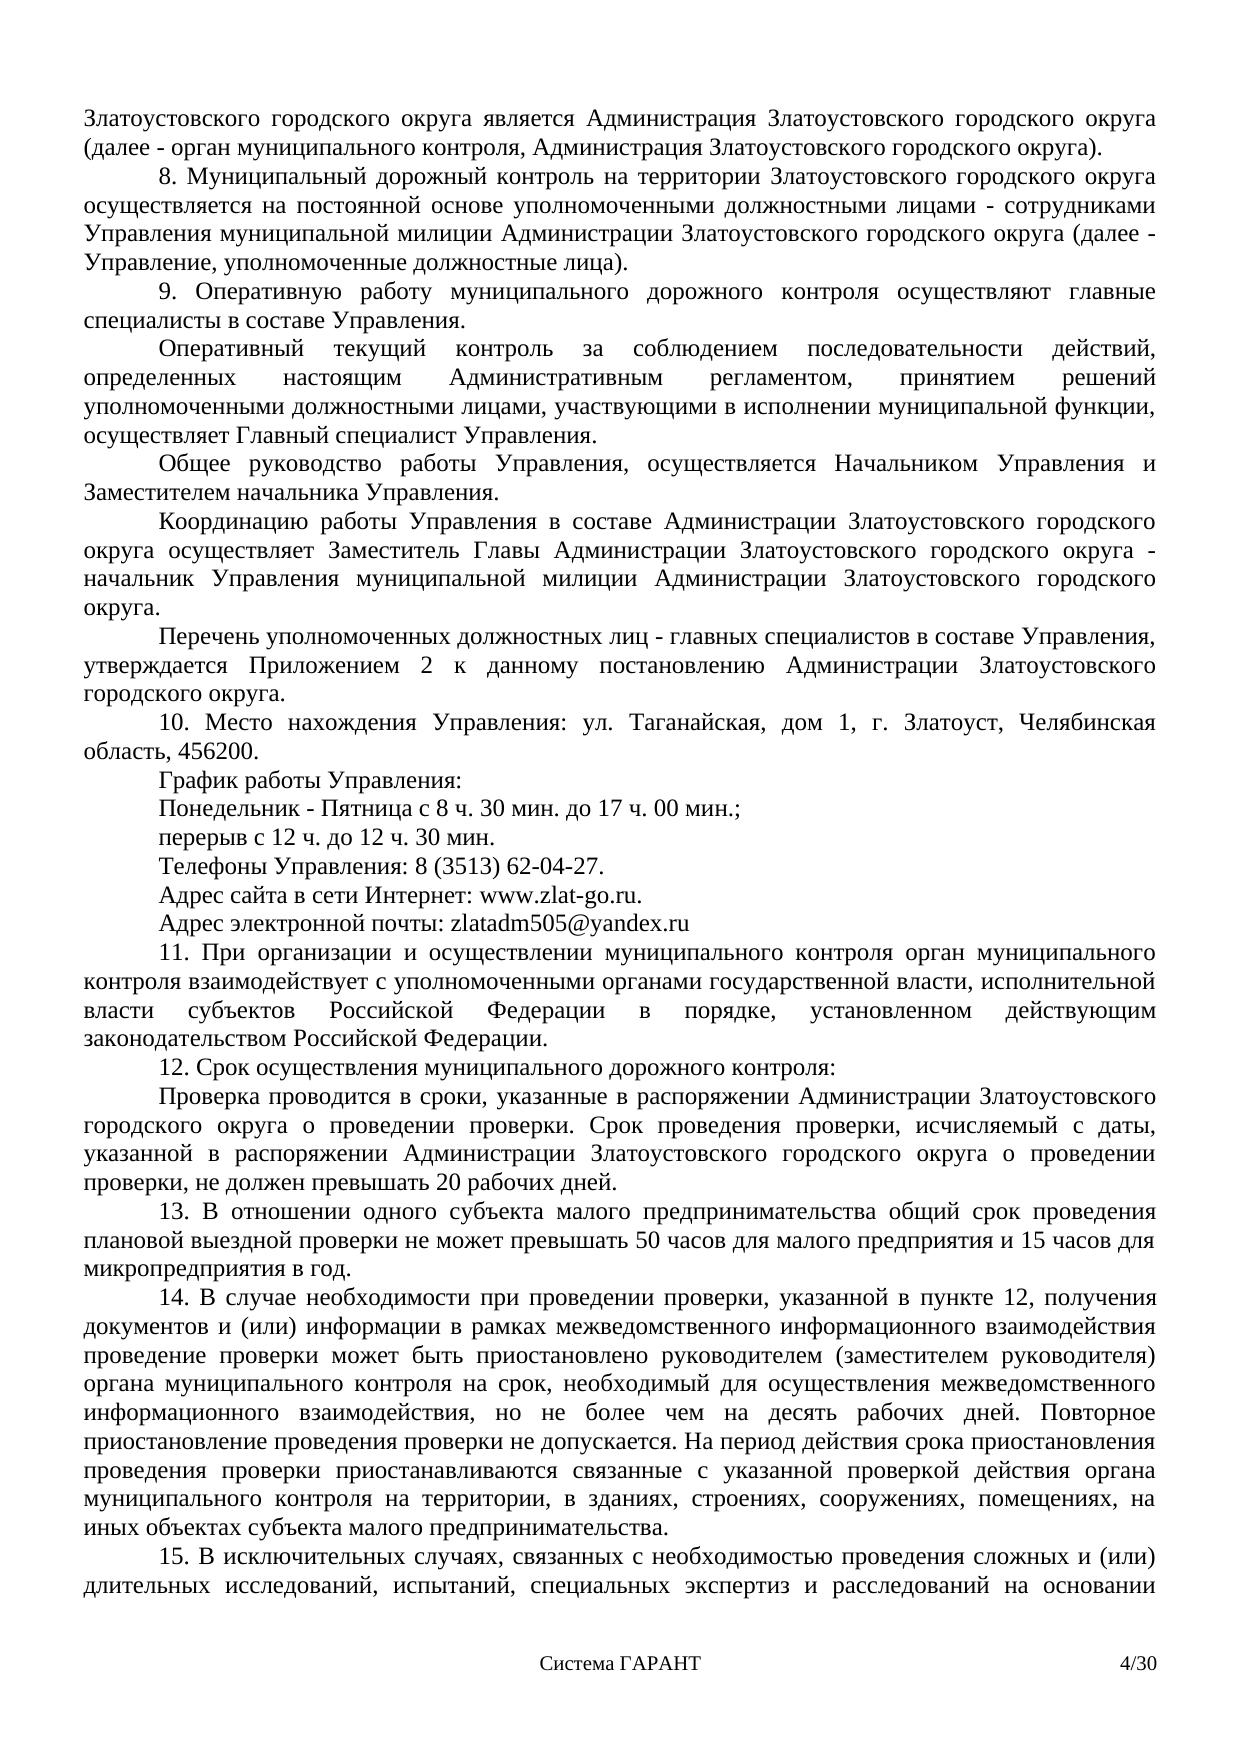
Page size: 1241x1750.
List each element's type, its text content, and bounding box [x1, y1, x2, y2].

text Телефоны Управления: 8 (3513) 62-04-27. [83, 851, 1157, 880]
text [83, 1541, 1157, 1598]
text Общее руководство работы Управления, осуществляется Начальником Управления и Заместителем начальника Управления. [83, 448, 1157, 506]
text перерыв с 12 ч. до 12 ч. 30 мин. [83, 822, 1157, 851]
text 11. При организации и осуществлении муниципального контроля орган муниципального контроля взаимодействует с уполномоченными органами государственной власти, исполнительной власти субъектов Российской Федерации в порядке, установленном действующим законодательством Российской Федерации. [83, 937, 1157, 1052]
text 13. В отношении одного субъекта малого предпринимательства общий срок проведения плановой выездной проверки не может превышать 50 часов для малого предприятия и 15 часов для микропредприятия в год. [83, 1196, 1157, 1282]
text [83, 103, 1157, 161]
text 10. Место нахождения Управления: ул. Таганайская, дом 1, г. Златоуст, Челябинская область, 456200. [83, 707, 1157, 765]
text Перечень уполномоченных должностных лиц - главных специалистов в составе Управления, утверждается Приложением 2 к данному постановлению Администрации Златоустовского городского округа. [83, 621, 1157, 707]
text 9. Оперативную работу муниципального дорожного контроля осуществляют главные специалисты в составе Управления. [83, 276, 1157, 333]
text 12. Срок осуществления муниципального дорожного контроля: [83, 1052, 1157, 1081]
text Понедельник - Пятница с 8 ч. 30 мин. до 17 ч. 00 мин.; [83, 793, 1157, 822]
text График работы Управления: [83, 765, 1157, 793]
text Адрес сайта в сети Интернет: www.zlat-go.ru. [83, 880, 1157, 908]
text Проверка проводится в сроки, указанные в распоряжении Администрации Златоустовского городского округа о проведении проверки. Срок проведения проверки, исчисляемый с даты, указанной в распоряжении Администрации Златоустовского городского округа о проведении проверки, не должен превышать 20 рабочих дней. [83, 1081, 1157, 1196]
text 14. В случае необходимости при проведении проверки, указанной в пункте 12, получения документов и (или) информации в рамках межведомственного информационного взаимодействия проведение проверки может быть приостановлено руководителем (заместителем руководителя) органа муниципального контроля на срок, необходимый для осуществления межведомственного информационного взаимодействия, но не более чем на десять рабочих дней. Повторное приостановление проведения проверки не допускается. На период действия срока приостановления проведения проверки приостанавливаются связанные с указанной проверкой действия органа муниципального контроля на территории, в зданиях, строениях, сооружениях, помещениях, на иных объектах субъекта малого предпринимательства. [83, 1282, 1157, 1541]
text Адрес электронной почты: zlatadm505@yandex.ru [83, 908, 1157, 937]
text Оперативный текущий контроль за соблюдением последовательности действий, определенных настоящим Административным регламентом, принятием решений уполномоченными должностными лицами, участвующими в исполнении муниципальной функции, осуществляет Главный специалист Управления. [83, 333, 1157, 448]
text Координацию работы Управления в составе Администрации Златоустовского городского округа осуществляет Заместитель Главы Администрации Златоустовского городского округа - начальник Управления муниципальной милиции Администрации Златоустовского городского округа. [83, 506, 1157, 621]
text 8. Муниципальный дорожный контроль на территории Златоустовского городского округа осуществляется на постоянной основе уполномоченными должностными лицами - сотрудниками Управления муниципальной милиции Администрации Златоустовского городского округа (далее - Управление, уполномоченные должностные лица). [83, 161, 1157, 276]
